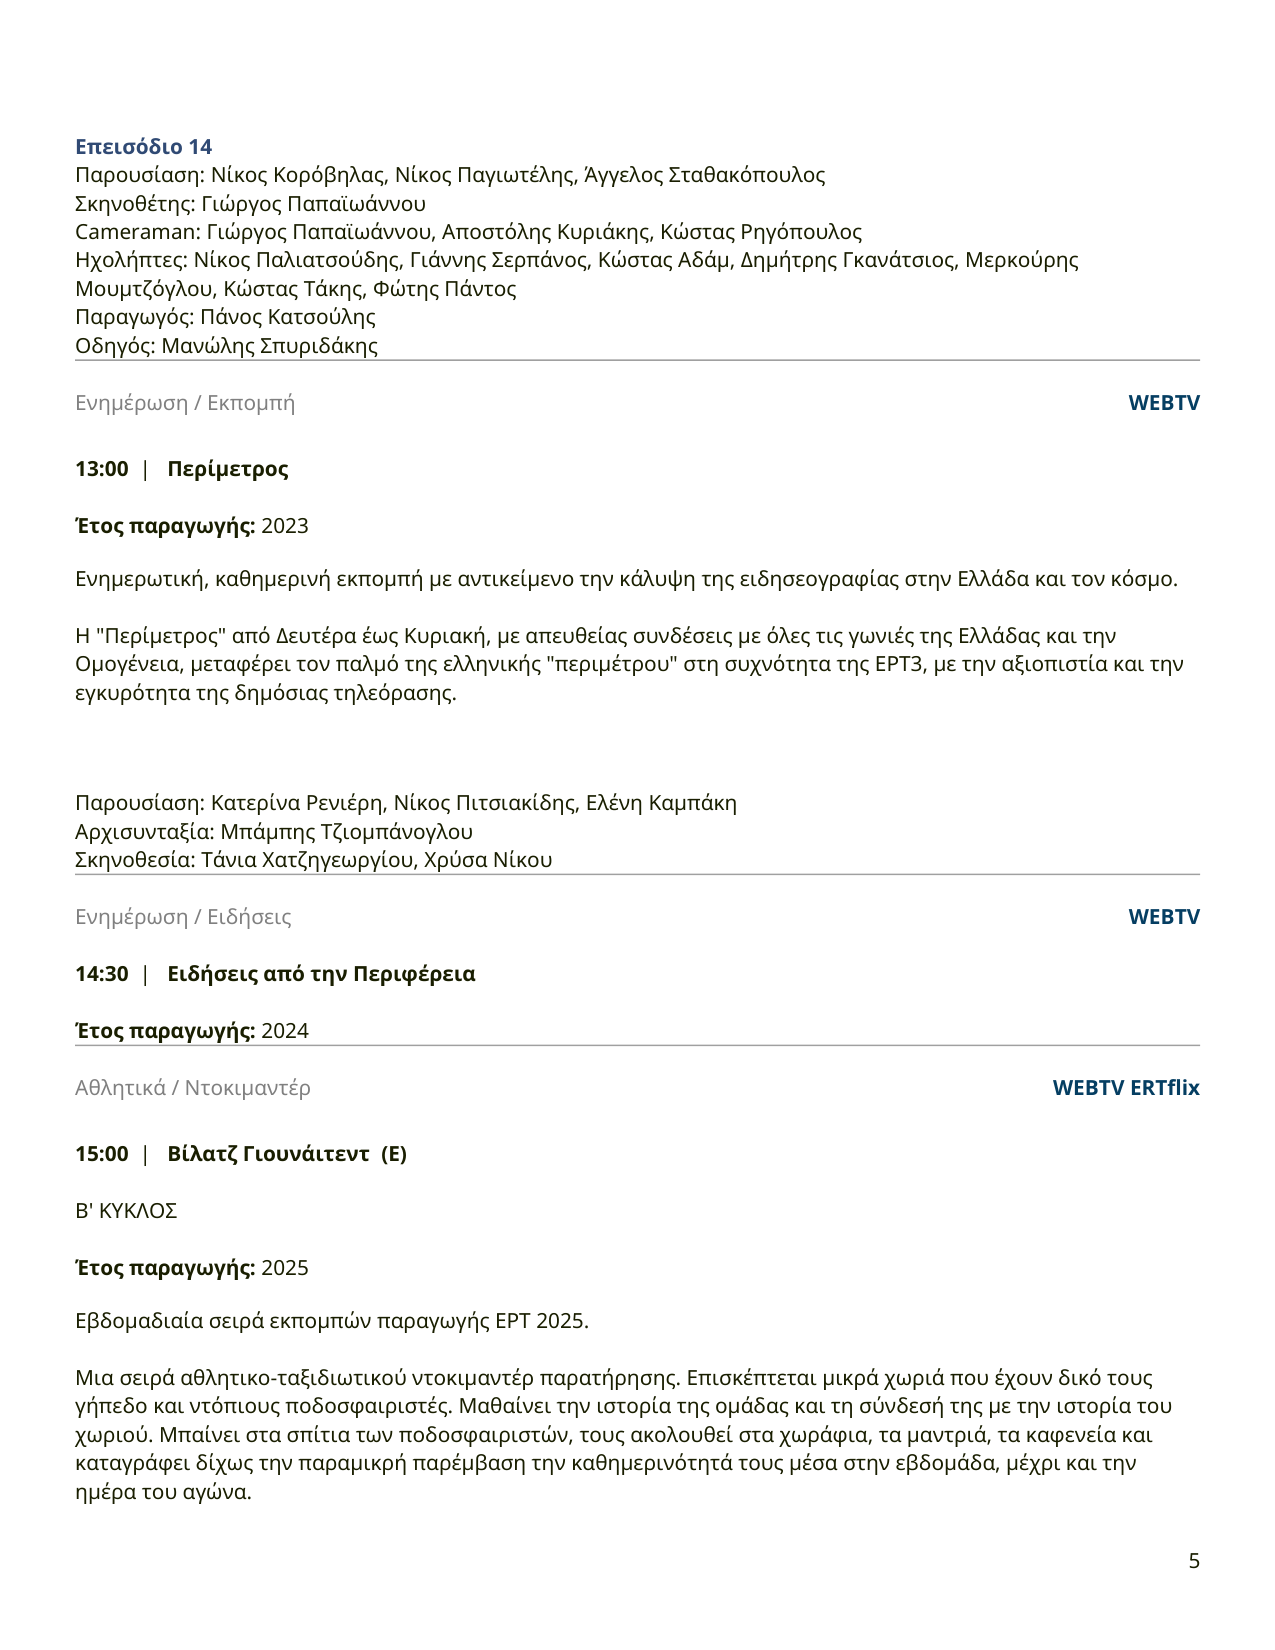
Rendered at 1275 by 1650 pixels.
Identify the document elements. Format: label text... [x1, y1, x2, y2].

text Επεισόδιο 14 Παρουσίαση: Νίκος Κορόβηλας, Νίκος Παγιωτέλης, Άγγελος Σταθακόπουλος Σκηνοθέτης: Γιώργος Παπαϊωάννου Cameraman: Γιώργος Παπαϊωάννου, Αποστόλης Κυριάκης, Κώστας Ρηγόπουλος Ηχολήπτες: Νίκος Παλιατσούδης, Γιάννης Σερπάνος, Κώστας Αδάμ, Δημήτρης Γκανάτσιος, Μερκούρης Μουμτζόγλου, Κώστας Τάκης, Φώτης Πάντος Παραγωγός: Πάνος Κατσούλης Οδηγός: Μανώλης Σπυριδάκης [75, 75, 1200, 359]
table_header Αθλητικά / Ντοκιμαντέρ [75, 1073, 637, 1102]
table_header WEBTV [638, 388, 1200, 417]
table_header WEBTV ERTflix [638, 1073, 1200, 1102]
text 15:00 | Βίλατζ Γιουνάιτεντ (E) Β' ΚΥΚΛΟΣ Έτος παραγωγής: 2025 [75, 1102, 1200, 1281]
table_header Ενημέρωση / Εκπομπή [75, 388, 637, 417]
text 13:00 | Περίμετρος Έτος παραγωγής: 2023 [75, 417, 1200, 539]
text Παρουσίαση: Κατερίνα Ρενιέρη, Νίκος Πιτσιακίδης, Ελένη Καμπάκη Αρχισυνταξία: Μπάμπης Τζιομπάνογλου Σκηνοθεσία: Τάνια Χατζηγεωργίου, Χρύσα Νίκου [75, 731, 1200, 873]
table_header WEBTV [638, 903, 1200, 931]
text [75, 1306, 1200, 1534]
table_header Ενημέρωση / Ειδήσεις [75, 903, 637, 931]
text 14:30 | Ειδήσεις από την Περιφέρεια Έτος παραγωγής: 2024 [75, 931, 1200, 1044]
text Ενημερωτική, καθημερινή εκπομπή με αντικείμενο την κάλυψη της ειδησεογραφίας στην Ελλάδα και τον κόσμο. Η "Περίμετρος" από Δευτέρα έως Κυριακή, με απευθείας συνδέσεις με όλες τις γωνιές της Ελλάδας και την Ομογένεια, μεταφέρει τον παλμό της ελληνικής "περιμέτρου" στη συχνότητα της ΕΡΤ3, με την αξιοπιστία και την εγκυρότητα της δημόσιας τηλεόρασης. [75, 564, 1200, 706]
